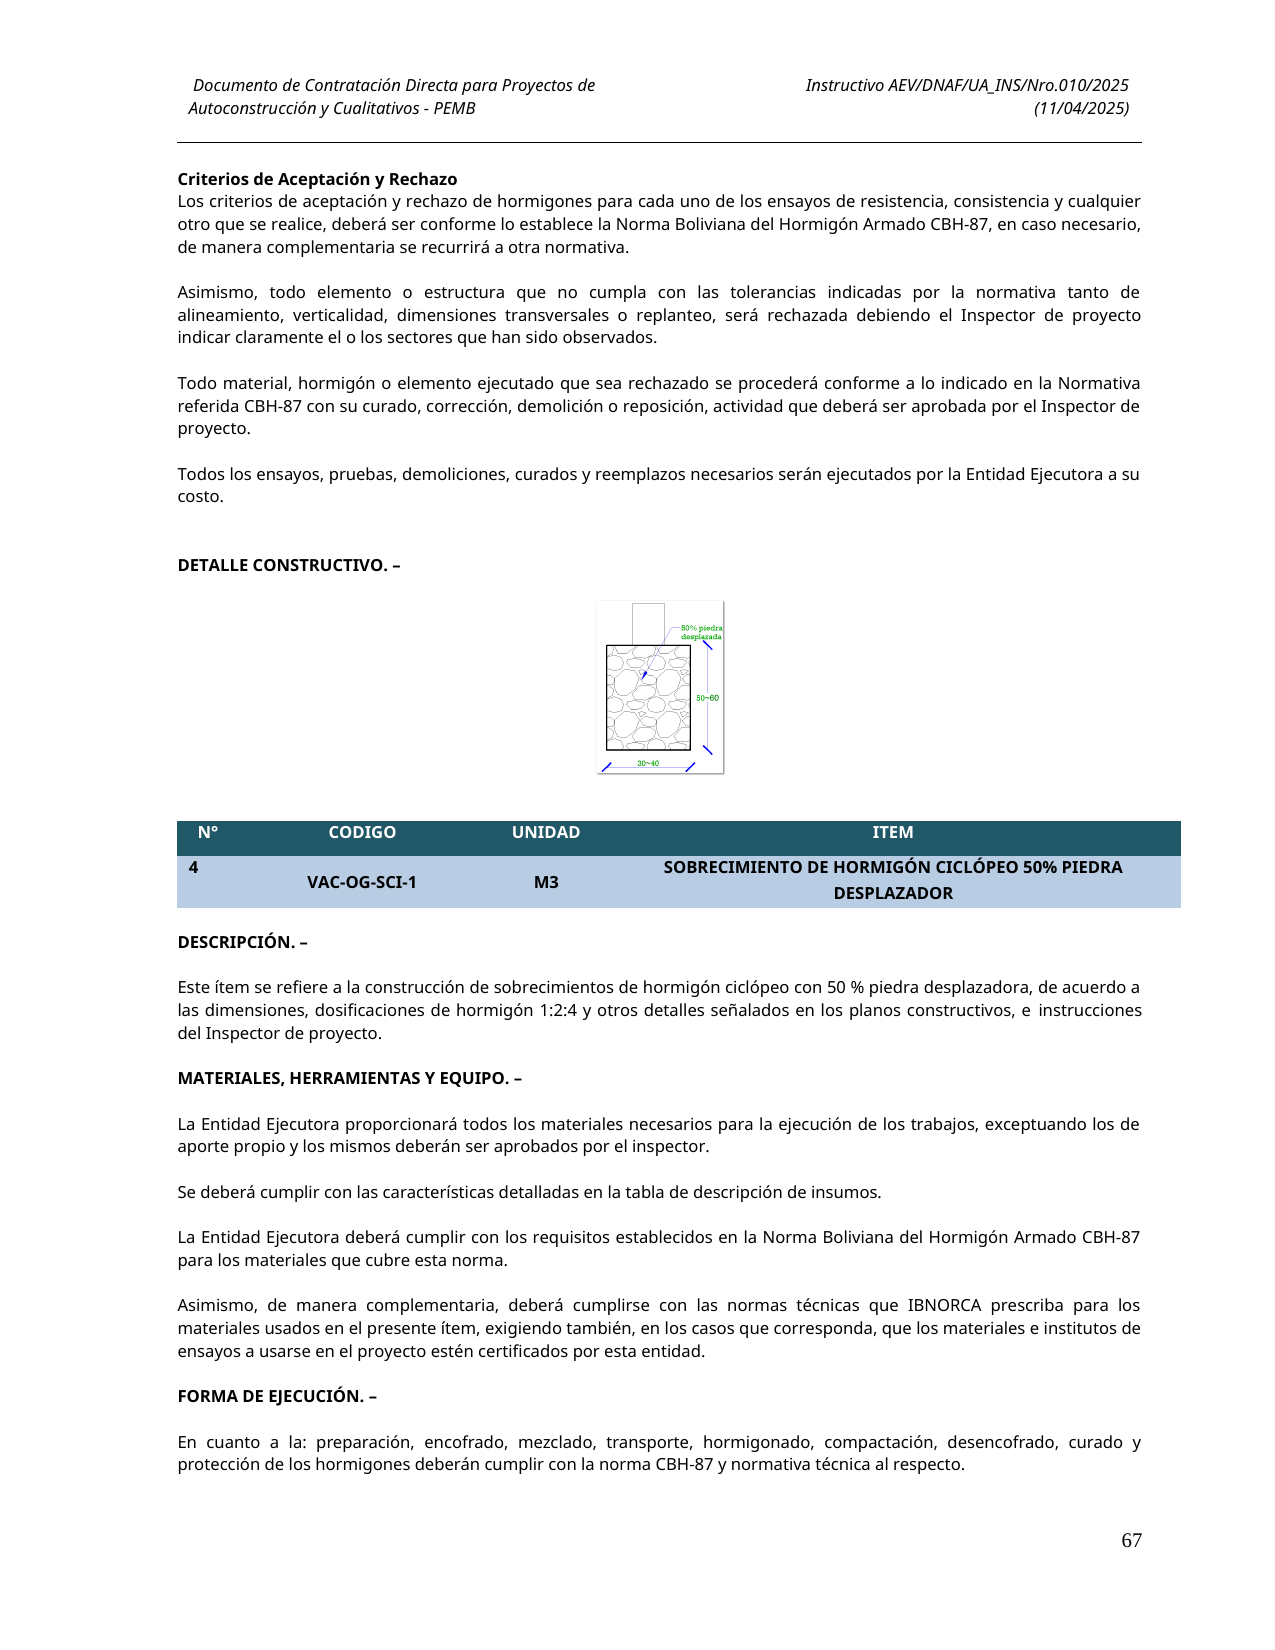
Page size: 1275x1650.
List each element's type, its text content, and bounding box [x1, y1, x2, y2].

text Asimismo, todo elemento o estructura que no cumpla con las tolerancias indicadas por la normativa tanto de alineamiento, verticalidad, dimensiones transversales o replanteo, será rechazada debiendo el Inspector de proyecto indicar claramente el o los sectores que han sido observados. [177, 281, 1142, 349]
text Todos los ensayos, pruebas, demoliciones, curados y reemplazos necesarios serán ejecutados por la Entidad Ejecutora a su costo. [177, 462, 1142, 508]
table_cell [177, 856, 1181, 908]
text Este ítem se refiere a la construcción de sobrecimientos de hormigón ciclópeo con 50 % piedra desplazadora, de acuerdo a las dimensiones, dosificaciones de hormigón 1:2:4 y otros detalles señalados en los planos constructivos, e instrucciones del Inspector de proyecto. [177, 976, 1142, 1044]
text FORMA DE EJECUCIÓN. – [177, 1385, 1142, 1407]
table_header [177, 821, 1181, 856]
text MATERIALES, HERRAMIENTAS Y EQUIPO. – [177, 1067, 1142, 1089]
text En cuanto a la: preparación, encofrado, mezclado, transporte, hormigonado, compactación, desencofrado, curado y protección de los hormigones deberán cumplir con la norma CBH-87 y normativa técnica al respecto. [177, 1430, 1142, 1476]
text La Entidad Ejecutora proporcionará todos los materiales necesarios para la ejecución de los trabajos, exceptuando los de aporte propio y los mismos deberán ser aprobados por el inspector. [177, 1112, 1142, 1158]
text Criterios de Aceptación y Rechazo [177, 167, 1142, 190]
text DESCRIPCIÓN. – [177, 931, 1142, 953]
text Todo material, hormigón o elemento ejecutado que sea rechazado se procederá conforme a lo indicado en la Normativa referida CBH-87 con su curado, corrección, demolición o reposición, actividad que deberá ser aprobada por el Inspector de proyecto. [177, 371, 1142, 439]
text Asimismo, de manera complementaria, deberá cumplirse con las normas técnicas que IBNORCA prescriba para los materiales usados en el presente ítem, exigiendo también, en los casos que corresponda, que los materiales e institutos de ensayos a usarse en el proyecto estén certificados por esta entidad. [177, 1294, 1142, 1362]
text Se deberá cumplir con las características detalladas en la tabla de descripción de insumos. [177, 1180, 1142, 1203]
picture [594, 598, 725, 776]
text Los criterios de aceptación y rechazo de hormigones para cada uno de los ensayos de resistencia, consistencia y cualquier otro que se realice, deberá ser conforme lo establece la Norma Boliviana del Hormigón Armado CBH-87, en caso necesario, de manera complementaria se recurrirá a otra normativa. [177, 190, 1142, 258]
text DETALLE CONSTRUCTIVO. – [177, 553, 1142, 576]
text La Entidad Ejecutora deberá cumplir con los requisitos establecidos en la Norma Boliviana del Hormigón Armado CBH-87 para los materiales que cubre esta norma. [177, 1226, 1142, 1271]
